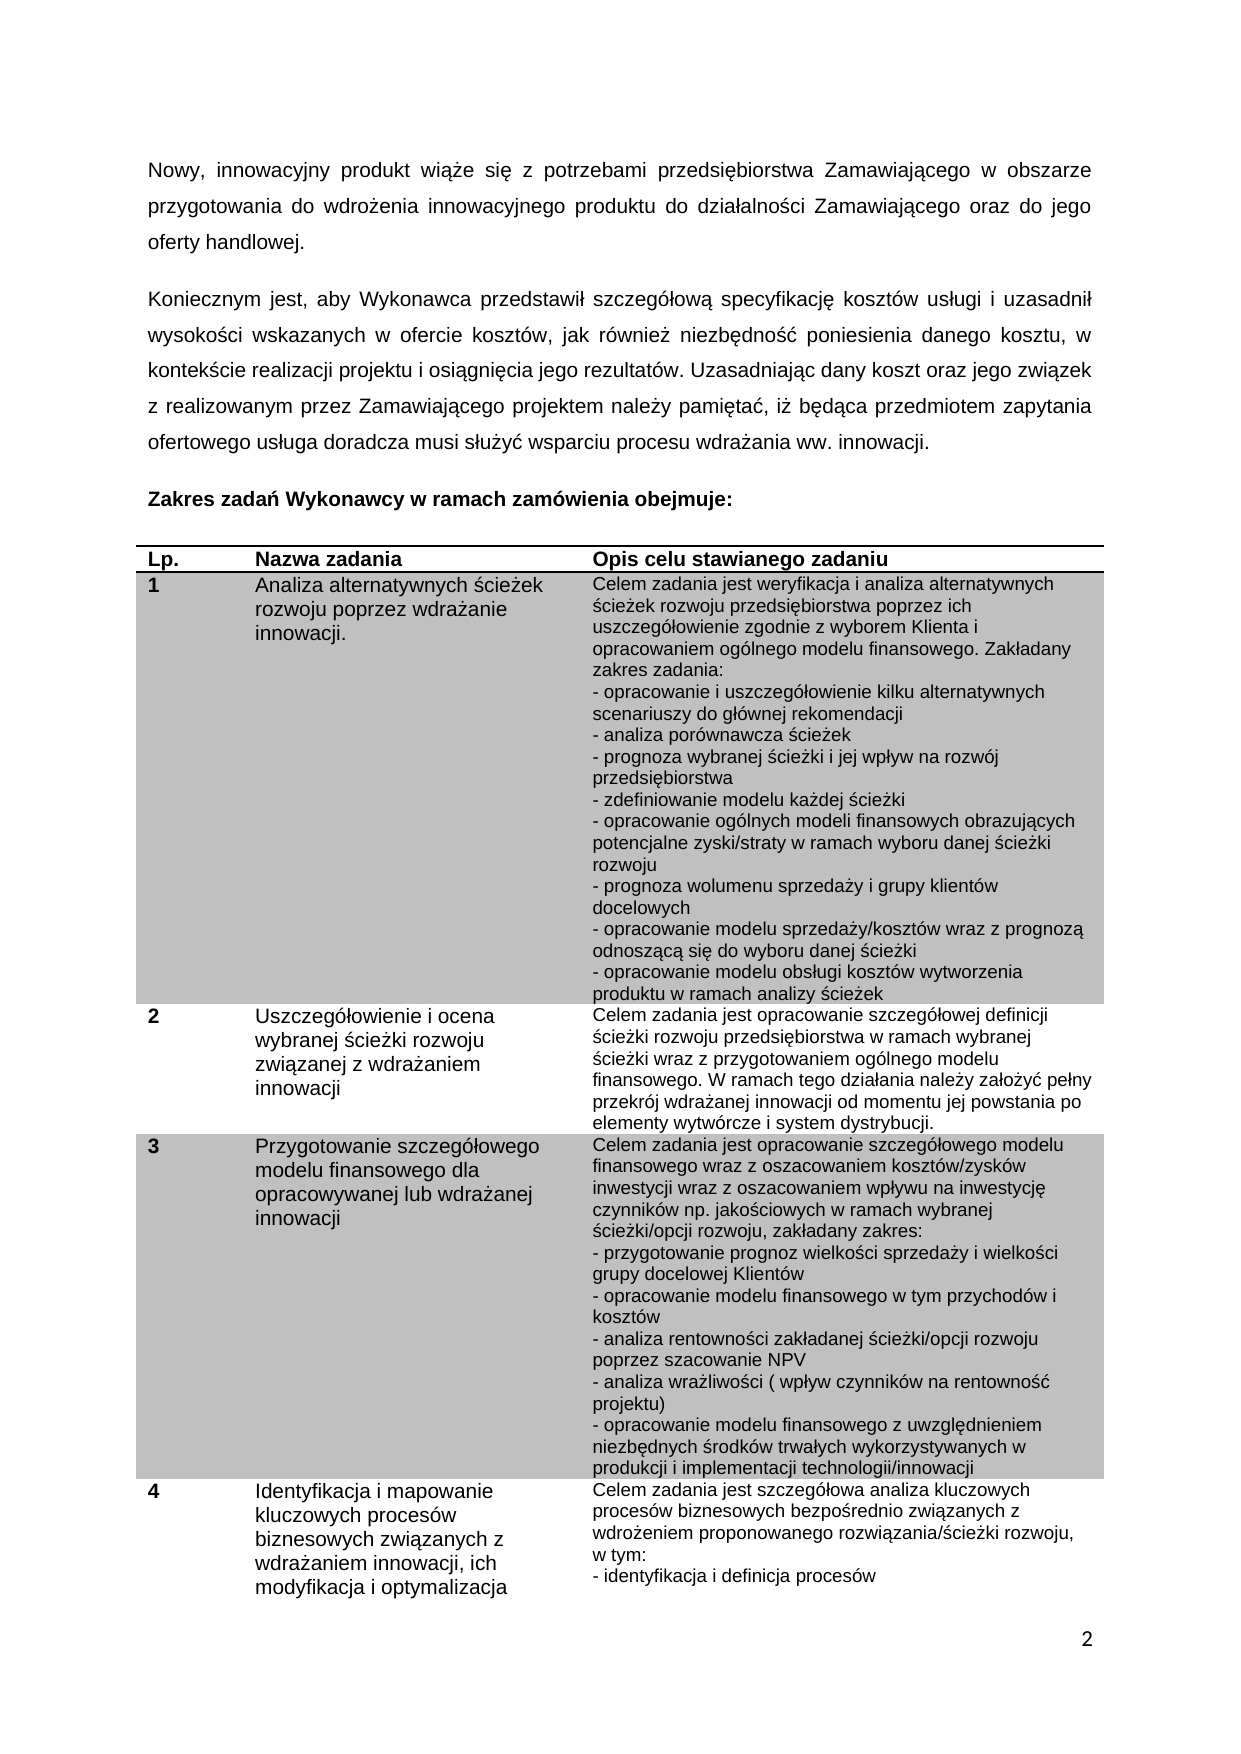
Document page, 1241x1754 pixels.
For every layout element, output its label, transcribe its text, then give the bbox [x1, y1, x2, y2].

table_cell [581, 1479, 1104, 1598]
text Nowy, innowacyjny produkt wiąże się z potrzebami przedsiębiorstwa Zamawiającego w obszarze przygotowania do wdrożenia innowacyjnego produktu do działalności Zamawiającego oraz do jego oferty handlowej. [148, 158, 1093, 254]
table_cell 4 [136, 1479, 244, 1598]
table_cell 2 [136, 1004, 244, 1134]
text Zakres zadań Wykonawcy w ramach zamówienia obejmuje: [148, 487, 1093, 511]
text Koniecznym jest, aby Wykonawca przedstawił szczegółową specyfikację kosztów usługi i uzasadnił wysokości wskazanych w ofercie kosztów, jak również niezbędność poniesienia danego kosztu, w kontekście realizacji projektu i osiągnięcia jego rezultatów. Uzasadniając dany koszt oraz jego związek z realizowanym przez Zamawiającego projektem należy pamiętać, iż będąca przedmiotem zapytania ofertowego usługa doradcza musi służyć wsparciu procesu wdrażania ww. innowacji. [148, 286, 1093, 454]
table_cell 1 [136, 573, 244, 1004]
table_cell 3 [136, 1134, 244, 1479]
table_cell Przygotowanie szczegółowego modelu finansowego dla opracowywanej lub wdrażanej innowacji [244, 1134, 581, 1479]
table_cell Celem zadania jest opracowanie szczegółowej definicji ścieżki rozwoju przedsiębiorstwa w ramach wybranej ścieżki wraz z przygotowaniem ogólnego modelu finansowego. W ramach tego działania należy założyć pełny przekrój wdrażanej innowacji od momentu jej powstania po elementy wytwórcze i system dystrybucji. [581, 1004, 1104, 1134]
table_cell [244, 1479, 581, 1598]
table_cell Uszczegółowienie i ocena wybranej ścieżki rozwoju związanej z wdrażaniem innowacji [244, 1004, 581, 1134]
table_cell Analiza alternatywnych ścieżek rozwoju poprzez wdrażanie innowacji. [244, 573, 581, 1004]
table_cell Celem zadania jest weryfikacja i analiza alternatywnych ścieżek rozwoju przedsiębiorstwa poprzez ich uszczegółowienie zgodnie z wyborem Klienta i opracowaniem ogólnego modelu finansowego. Zakładany zakres zadania: - opracowanie i uszczegółowienie kilku alternatywnych scenariuszy do głównej rekomendacji - analiza porównawcza ścieżek - prognoza wybranej ścieżki i jej wpływ na rozwój przedsiębiorstwa - zdefiniowanie modelu każdej ścieżki - opracowanie ogólnych modeli finansowych obrazujących potencjalne zyski/straty w ramach wyboru danej ścieżki rozwoju - prognoza wolumenu sprzedaży i grupy klientów docelowych - opracowanie modelu sprzedaży/kosztów wraz z prognozą odnoszącą się do wyboru danej ścieżki - opracowanie modelu obsługi kosztów wytworzenia produktu w ramach analizy ścieżek [581, 573, 1104, 1004]
table_cell Celem zadania jest opracowanie szczegółowego modelu finansowego wraz z oszacowaniem kosztów/zysków inwestycji wraz z oszacowaniem wpływu na inwestycję czynników np. jakościowych w ramach wybranej ścieżki/opcji rozwoju, zakładany zakres: - przygotowanie prognoz wielkości sprzedaży i wielkości grupy docelowej Klientów - opracowanie modelu finansowego w tym przychodów i kosztów - analiza rentowności zakładanej ścieżki/opcji rozwoju poprzez szacowanie NPV - analiza wrażliwości ( wpływ czynników na rentowność projektu) - opracowanie modelu finansowego z uwzględnieniem niezbędnych środków trwałych wykorzystywanych w produkcji i implementacji technologii/innowacji [581, 1134, 1104, 1479]
table_header Opis celu stawianego zadaniu [581, 547, 1104, 571]
table_header Lp. [136, 547, 244, 571]
table_header Nazwa zadania [244, 547, 581, 571]
